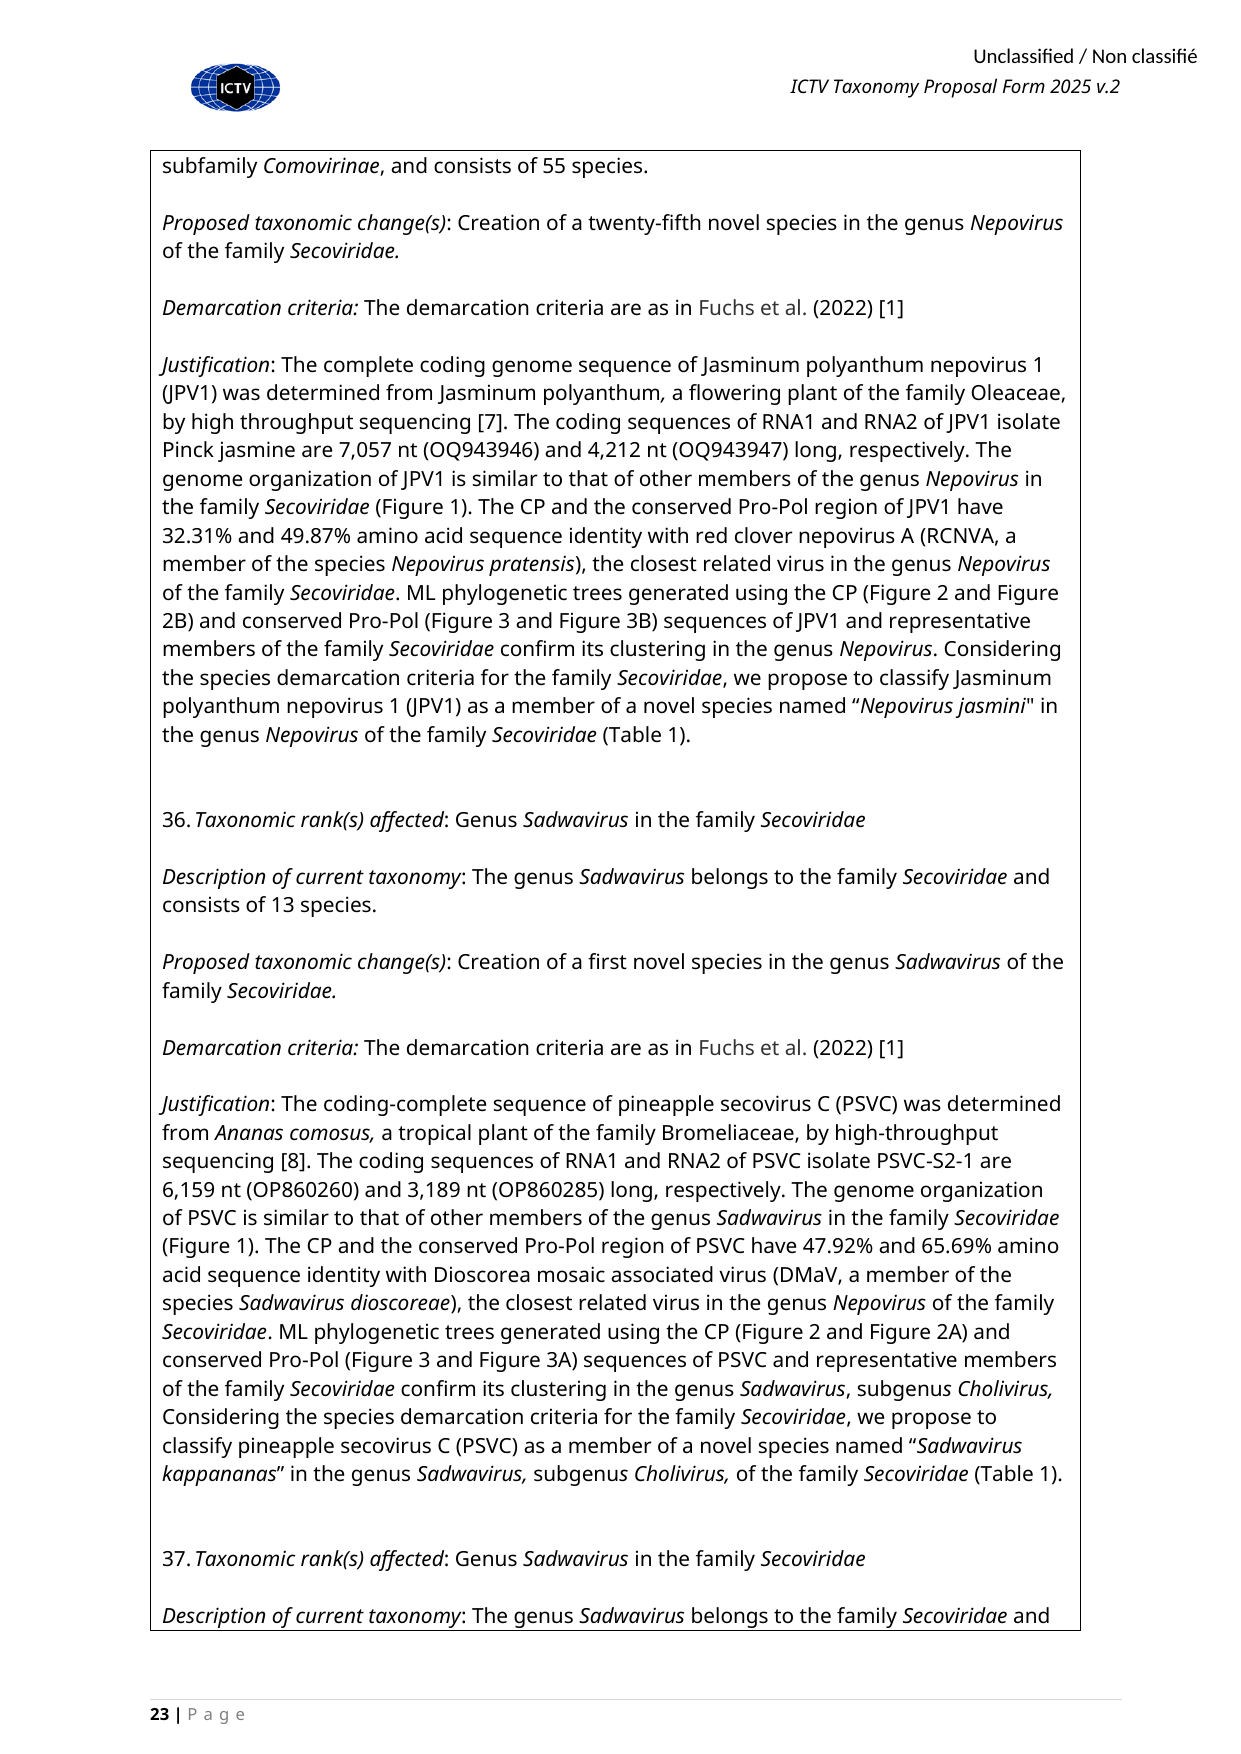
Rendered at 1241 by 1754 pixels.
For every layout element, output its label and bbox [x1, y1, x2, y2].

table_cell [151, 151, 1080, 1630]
picture [190, 56, 282, 113]
